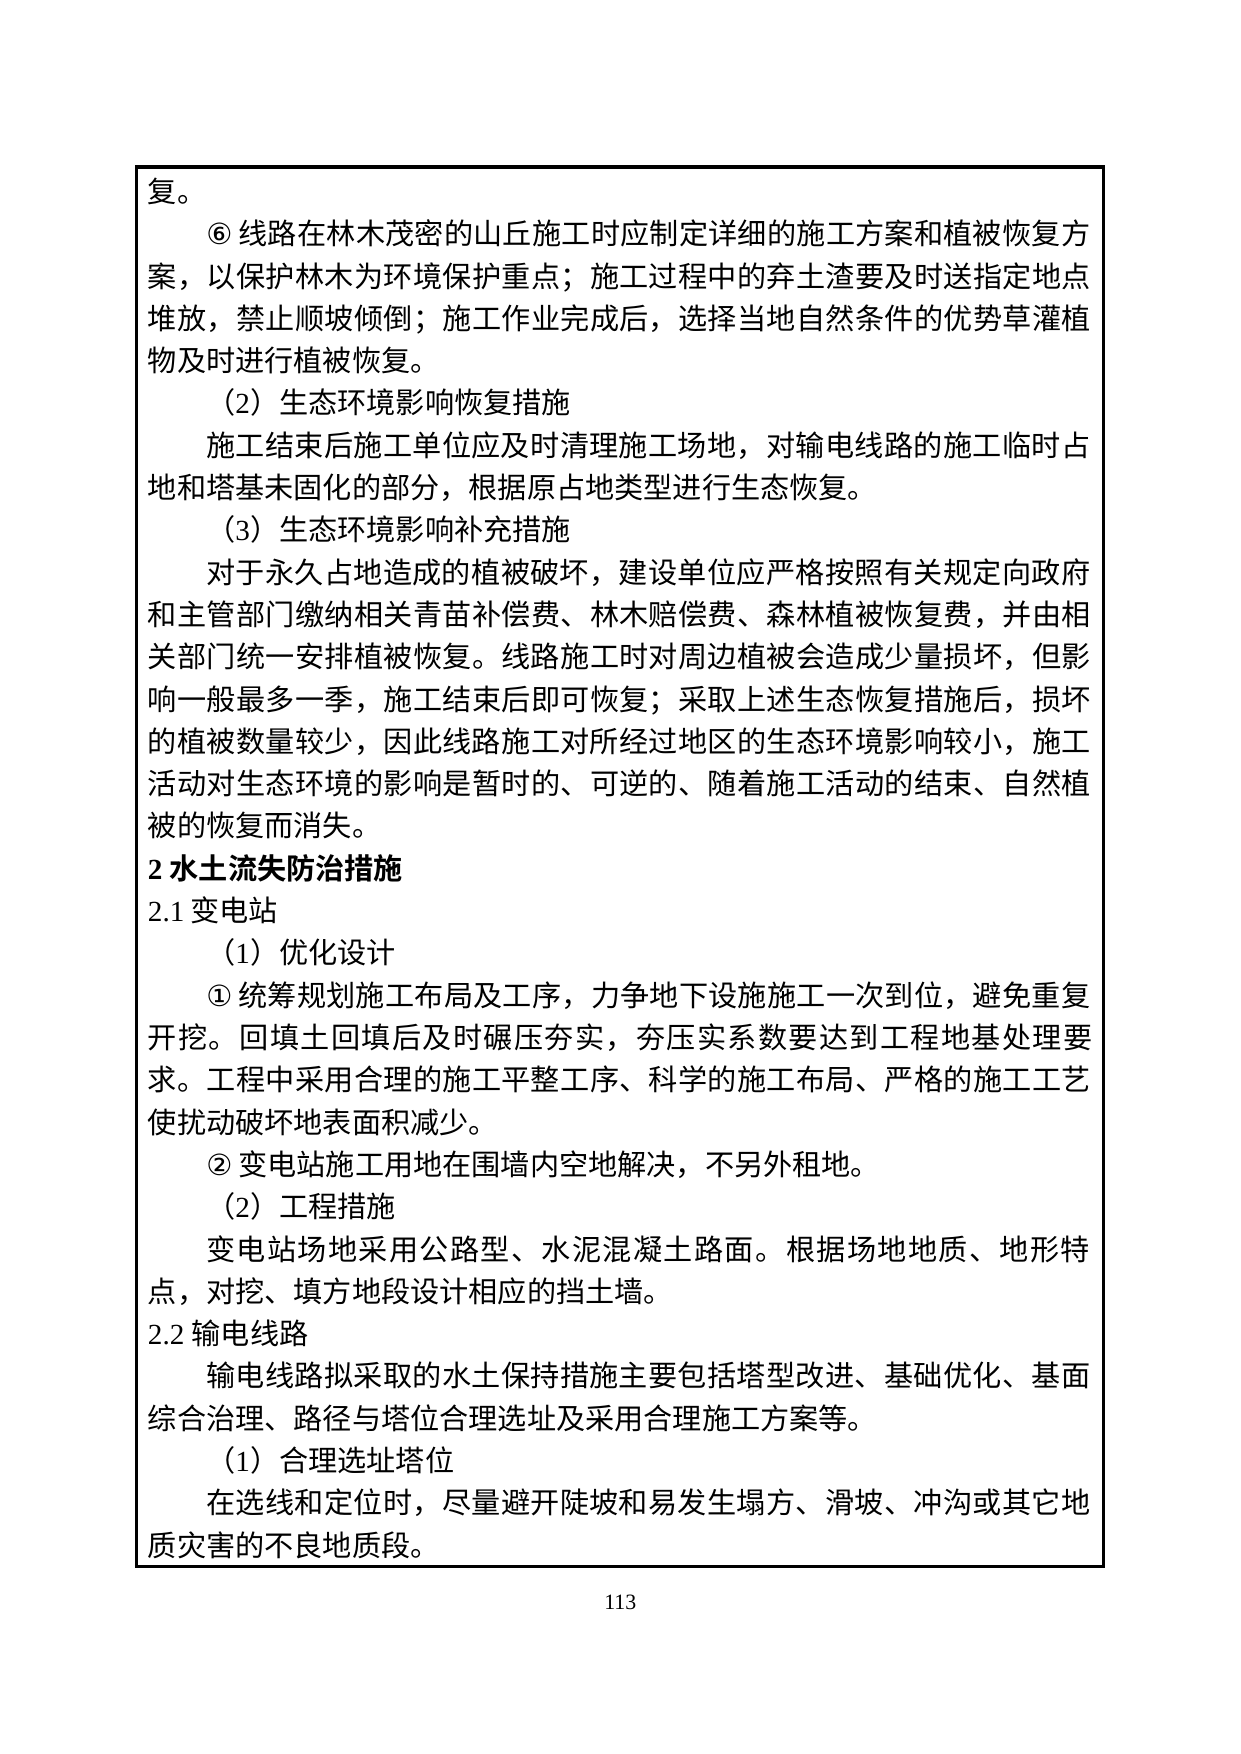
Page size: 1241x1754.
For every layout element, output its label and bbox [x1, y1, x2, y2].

table_cell [138, 169, 1102, 1564]
